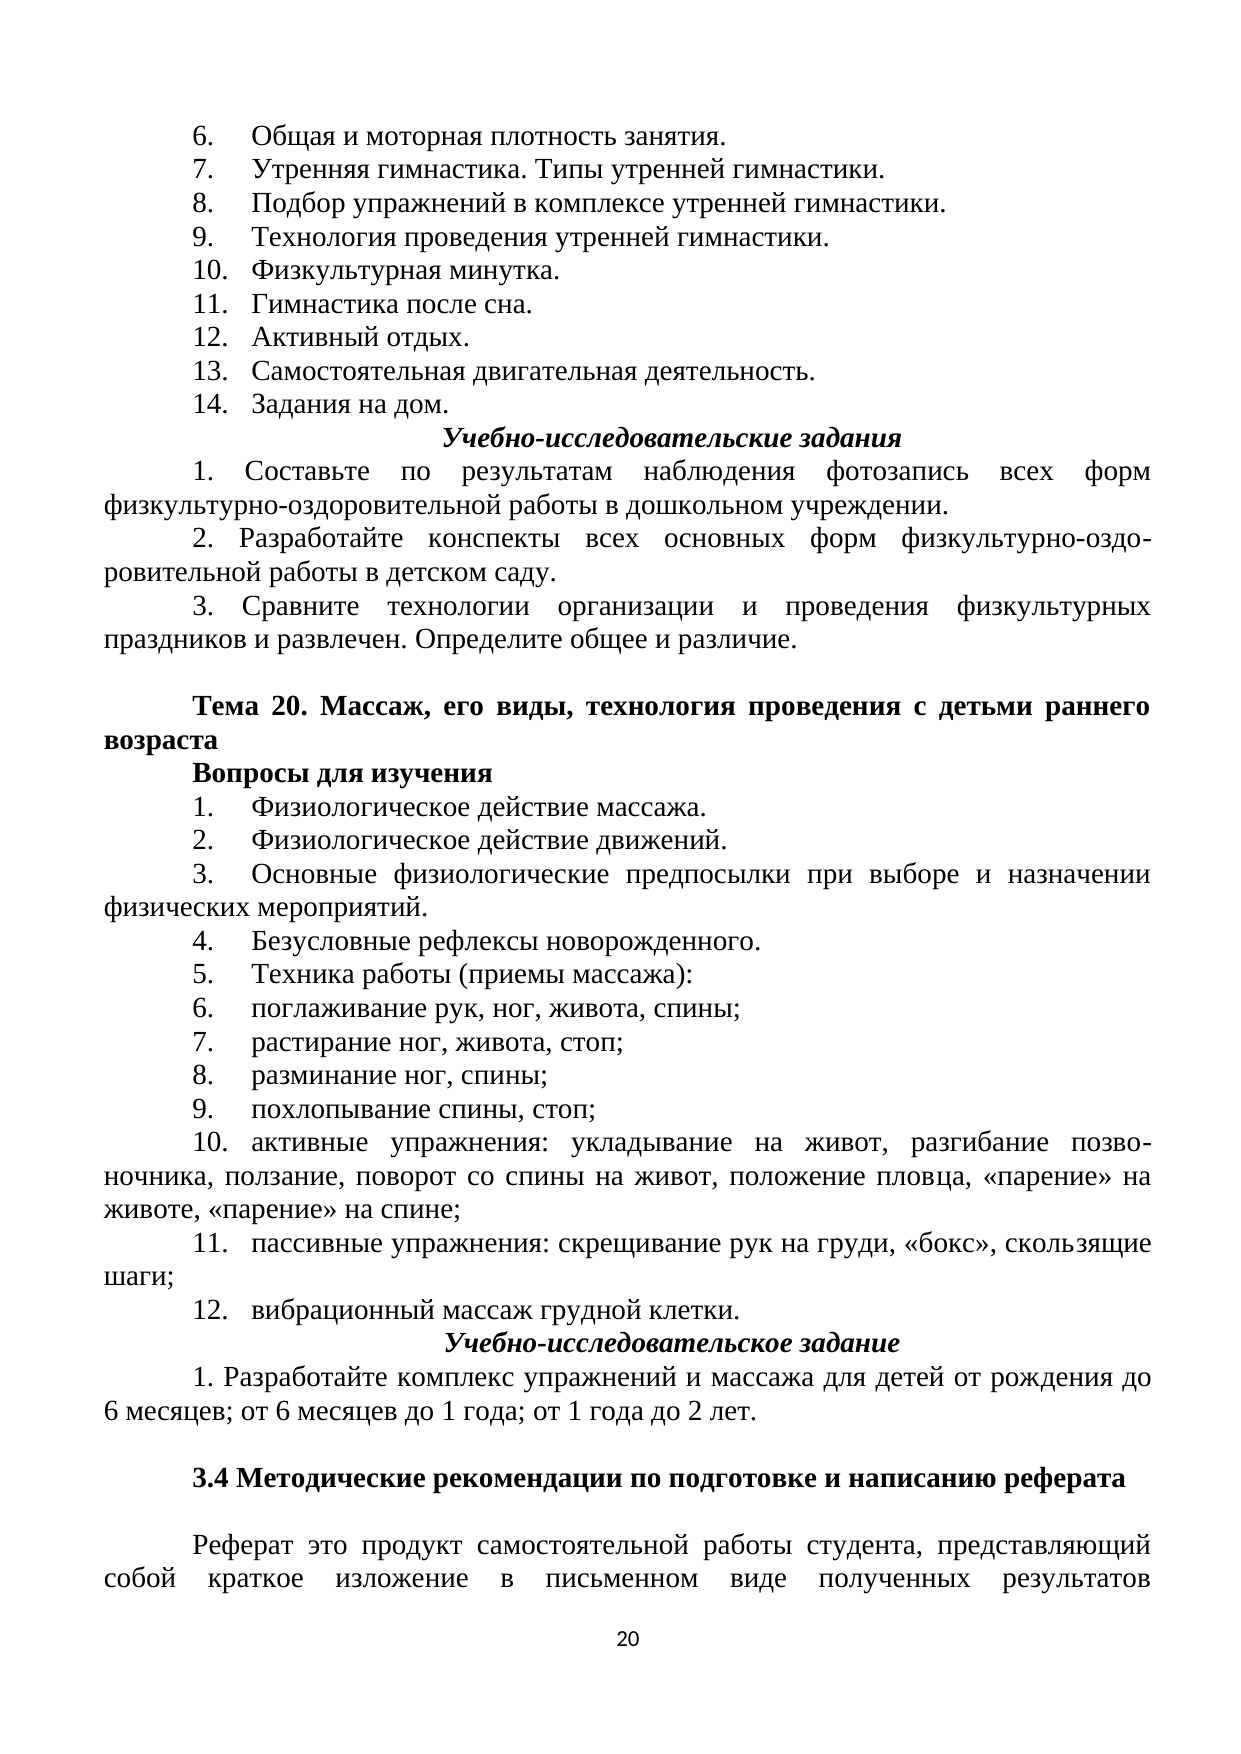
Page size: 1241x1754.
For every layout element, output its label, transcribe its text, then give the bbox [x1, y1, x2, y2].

list Безусловные рефлексы новорожденного. [103, 923, 1152, 957]
list Гимнастика после сна. [103, 286, 1152, 319]
list Задания на дом. [103, 386, 1152, 420]
text Тема 20. Массаж, его виды, технология проведения с детьми раннего возраста [103, 688, 1152, 755]
list Физкультурная минутка. [103, 252, 1152, 286]
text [103, 1527, 1152, 1594]
list вибрационный массаж грудной клетки. [103, 1292, 1152, 1326]
list поглаживание рук, ног, живота, спины; [103, 990, 1152, 1024]
text Вопросы для изучения [103, 755, 1152, 789]
list Физиологическое действие движений. [103, 822, 1152, 856]
list Подбор упражнений в комплексе утренней гимнастики. [103, 185, 1152, 219]
list Общая и моторная плотность занятия. [103, 118, 1152, 152]
list активные упражнения: укладывание на живот, разгибание позвоночника, ползание, поворот со спины на живот, положение пловца, «парение» на животе, «парение» на спине; [103, 1124, 1152, 1225]
list Основные физиологические предпосылки при выборе и назначении физических мероприятий. [103, 856, 1152, 923]
text 2. Разработайте конспекты всех основных форм физкультурно-оздоровительной работы в детском саду. [103, 521, 1152, 588]
list Техника работы (приемы массажа): [103, 957, 1152, 990]
text 3. Сравните технологии организации и проведения физкультурных праздников и развлечен. Определите общее и различие. [103, 588, 1152, 655]
text 1. Составьте по результатам наблюдения фотозапись всех форм физкультурно-оздоровительной работы в дошкольном учреждении. [103, 453, 1152, 521]
list растирание ног, живота, стоп; [103, 1024, 1152, 1057]
text Учебно-исследовательское задание [103, 1326, 1152, 1359]
list пассивные упражнения: скрещивание рук на груди, «бокс», скользящие шаги; [103, 1225, 1152, 1292]
list разминание ног, спины; [103, 1057, 1152, 1091]
list Самостоятельная двигательная деятельность. [103, 353, 1152, 386]
list Утренняя гимнастика. Типы утренней гимнастики. [103, 152, 1152, 185]
text 1. Разработайте комплекс упражнений и массажа для детей от рождения до 6 месяцев; от 6 месяцев до 1 года; от 1 года до 2 лет. [103, 1359, 1152, 1426]
list Активный отдых. [103, 319, 1152, 353]
list Физиологическое действие массажа. [103, 789, 1152, 822]
list похлопывание спины, стоп; [103, 1091, 1152, 1124]
text 3.4 Методические рекомендации по подготовке и написанию реферата [103, 1460, 1152, 1493]
list Технология проведения утренней гимнастики. [103, 219, 1152, 252]
text Учебно-исследовательские задания [103, 420, 1152, 453]
